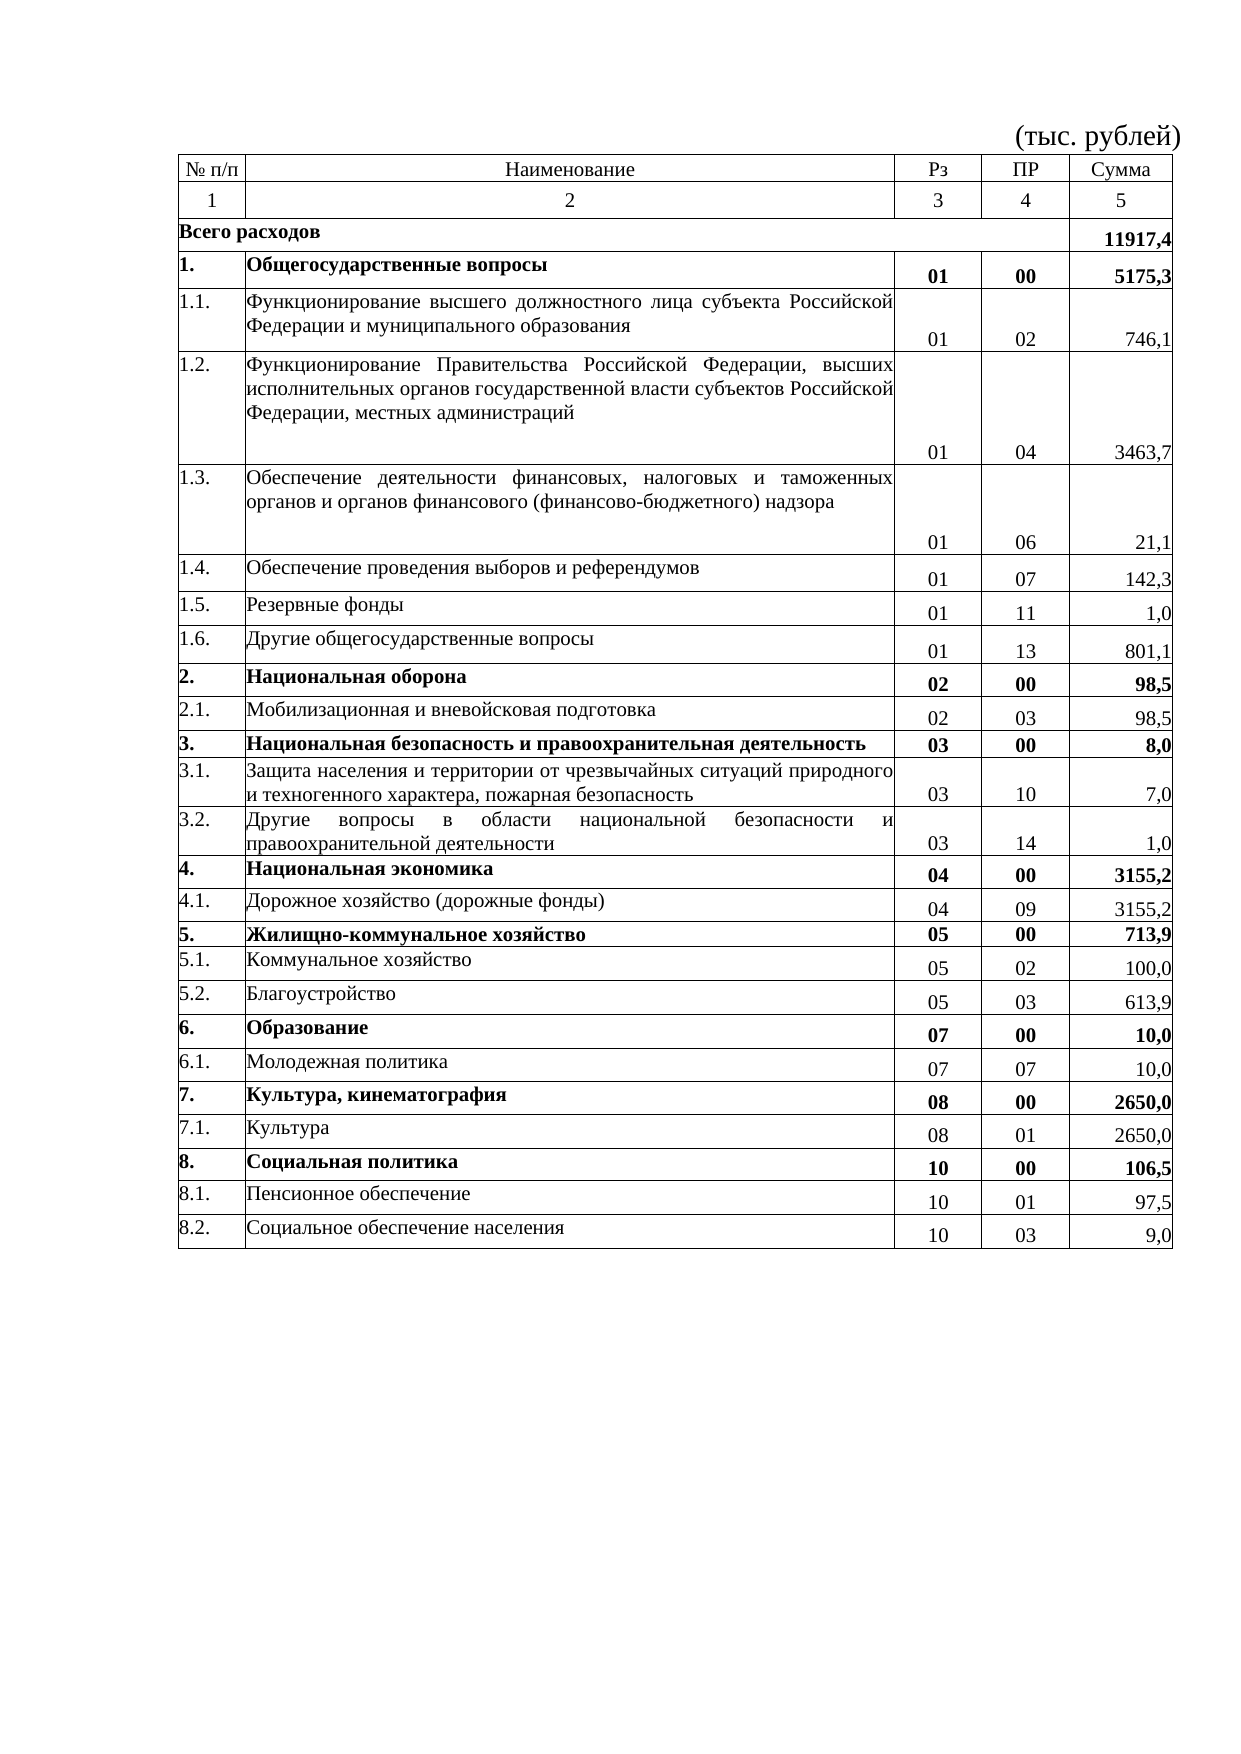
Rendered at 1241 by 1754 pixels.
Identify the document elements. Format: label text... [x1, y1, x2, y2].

table_cell 3463,7 [1070, 352, 1172, 464]
table_cell Национальная безопасность и правоохранительная деятельность [246, 731, 894, 757]
table_cell 01 [895, 465, 981, 554]
table_cell 04 [982, 352, 1069, 464]
table_cell 4. [179, 856, 245, 887]
table_cell 6.1. [179, 1049, 245, 1081]
table_cell 01 [895, 555, 981, 591]
table_cell 3 [895, 182, 981, 218]
table_cell 1.4. [179, 555, 245, 591]
table_cell 00 [982, 856, 1069, 887]
table_cell 01 [895, 289, 981, 351]
table_cell 100,0 [1070, 947, 1172, 980]
table_cell 21,1 [1070, 465, 1172, 554]
table_cell 05 [895, 947, 981, 980]
table_cell 01 [982, 1115, 1069, 1147]
table_cell 1.3. [179, 465, 245, 554]
table_cell Мобилизационная и вневойсковая подготовка [246, 697, 894, 729]
table_cell 97,5 [1070, 1181, 1172, 1214]
table_cell 3155,2 [1070, 856, 1172, 887]
text (тыс. рублей) [177, 118, 1181, 152]
table_header Сумма [1070, 155, 1172, 181]
table_cell 00 [982, 1082, 1069, 1114]
table_cell Культура, кинематография [246, 1082, 894, 1114]
table_cell 613,9 [1070, 981, 1172, 1014]
table_cell Защита населения и территории от чрезвычайных ситуаций природного и техногенного характера, пожарная безопасность [246, 758, 894, 806]
table_cell 5175,3 [1070, 252, 1172, 288]
table_cell 7,0 [1070, 758, 1172, 806]
table_cell 05 [895, 922, 981, 946]
table_cell Жилищно-коммунальное хозяйство [246, 922, 894, 946]
table_cell 10 [895, 1181, 981, 1214]
table_cell 07 [982, 1049, 1069, 1081]
table_cell 03 [982, 981, 1069, 1014]
table_cell 2. [179, 664, 245, 696]
table_cell 00 [982, 1149, 1069, 1180]
table_cell Национальная оборона [246, 664, 894, 696]
table_cell 5.2. [179, 981, 245, 1014]
table_cell 2650,0 [1070, 1115, 1172, 1147]
table_cell Обеспечение деятельности финансовых, налоговых и таможенных органов и органов финансового (финансово-бюджетного) надзора [246, 465, 894, 554]
table_cell 142,3 [1070, 555, 1172, 591]
table_cell Обеспечение проведения выборов и референдумов [246, 555, 894, 591]
table_cell 1.6. [179, 626, 245, 663]
table_cell 13 [982, 626, 1069, 663]
table_cell 5. [179, 922, 245, 946]
table_cell Социальная политика [246, 1149, 894, 1180]
table_cell 03 [982, 697, 1069, 729]
table_cell 1,0 [1070, 592, 1172, 624]
table_cell Дорожное хозяйство (дорожные фонды) [246, 889, 894, 921]
table_cell Культура [246, 1115, 894, 1147]
table_cell 10 [895, 1149, 981, 1180]
table_cell 00 [982, 252, 1069, 288]
table_cell 1 [179, 182, 245, 218]
table_cell 10,0 [1070, 1049, 1172, 1081]
table_cell Функционирование высшего должностного лица субъекта Российской Федерации и муниципального образования [246, 289, 894, 351]
table_cell 98,5 [1070, 697, 1172, 729]
table_cell 1. [179, 252, 245, 288]
table_cell Пенсионное обеспечение [246, 1181, 894, 1214]
table_cell 02 [895, 697, 981, 729]
table_cell 10,0 [1070, 1015, 1172, 1047]
table_cell 98,5 [1070, 664, 1172, 696]
table_cell 1.2. [179, 352, 245, 464]
table_cell 3. [179, 731, 245, 757]
table_cell 00 [982, 1015, 1069, 1047]
table_cell 01 [895, 352, 981, 464]
table_cell 01 [982, 1181, 1069, 1214]
table_cell 08 [895, 1115, 981, 1147]
table_cell 3.1. [179, 758, 245, 806]
table_cell 07 [982, 555, 1069, 591]
table_cell Национальная экономика [246, 856, 894, 887]
table_header ПР [982, 155, 1069, 181]
table_cell 801,1 [1070, 626, 1172, 663]
table_cell Общегосударственные вопросы [246, 252, 894, 288]
table_cell 04 [895, 856, 981, 887]
table_cell 5.1. [179, 947, 245, 980]
table_cell Благоустройство [246, 981, 894, 1014]
table_cell 8.1. [179, 1181, 245, 1214]
table_cell 00 [982, 664, 1069, 696]
table_cell 746,1 [1070, 289, 1172, 351]
table_cell 7.1. [179, 1115, 245, 1147]
table_cell 08 [895, 1082, 981, 1114]
table_cell 2 [246, 182, 894, 218]
table_cell 02 [895, 664, 981, 696]
table_cell 8.2. [179, 1215, 245, 1247]
table_cell 01 [895, 626, 981, 663]
table_cell 11 [982, 592, 1069, 624]
table_cell 6. [179, 1015, 245, 1047]
table_cell 03 [895, 807, 981, 855]
table_cell 7. [179, 1082, 245, 1114]
table_header Рз [895, 155, 981, 181]
table_cell 8,0 [1070, 731, 1172, 757]
table_cell Молодежная политика [246, 1049, 894, 1081]
table_cell 3155,2 [1070, 889, 1172, 921]
table_header № п/п [179, 155, 245, 181]
table_cell 11917,4 [1070, 219, 1172, 251]
table_cell 14 [982, 807, 1069, 855]
table_cell 02 [982, 947, 1069, 980]
table_cell 9,0 [1070, 1215, 1172, 1247]
table_cell Другие общегосударственные вопросы [246, 626, 894, 663]
table_cell 5 [1070, 182, 1172, 218]
table_header Наименование [246, 155, 894, 181]
table_cell 09 [982, 889, 1069, 921]
table_cell 2.1. [179, 697, 245, 729]
table_cell Социальное обеспечение населения [246, 1215, 894, 1247]
table_cell 02 [982, 289, 1069, 351]
table_cell 07 [895, 1015, 981, 1047]
table_cell 03 [982, 1215, 1069, 1247]
table_cell 8. [179, 1149, 245, 1180]
table_cell 2650,0 [1070, 1082, 1172, 1114]
table_cell 07 [895, 1049, 981, 1081]
table_cell 4.1. [179, 889, 245, 921]
table_cell 00 [982, 731, 1069, 757]
table_cell 106,5 [1070, 1149, 1172, 1180]
table_cell 3.2. [179, 807, 245, 855]
table_cell 03 [895, 731, 981, 757]
table_cell 00 [982, 922, 1069, 946]
table_cell 1,0 [1070, 807, 1172, 855]
table_cell Коммунальное хозяйство [246, 947, 894, 980]
table_cell Образование [246, 1015, 894, 1047]
table_cell Функционирование Правительства Российской Федерации, высших исполнительных органов государственной власти субъектов Российской Федерации, местных администраций [246, 352, 894, 464]
table_cell 01 [895, 252, 981, 288]
table_cell Всего расходов [179, 219, 1069, 251]
table_cell 10 [982, 758, 1069, 806]
table_cell 1.5. [179, 592, 245, 624]
table_cell 1.1. [179, 289, 245, 351]
table_cell 4 [982, 182, 1069, 218]
table_cell 10 [895, 1215, 981, 1247]
table_cell 06 [982, 465, 1069, 554]
table_cell 04 [895, 889, 981, 921]
table_cell Резервные фонды [246, 592, 894, 624]
table_cell Другие вопросы в области национальной безопасности и правоохранительной деятельности [246, 807, 894, 855]
table_cell 03 [895, 758, 981, 806]
table_cell 05 [895, 981, 981, 1014]
table_cell 01 [895, 592, 981, 624]
table_cell 713,9 [1070, 922, 1172, 946]
